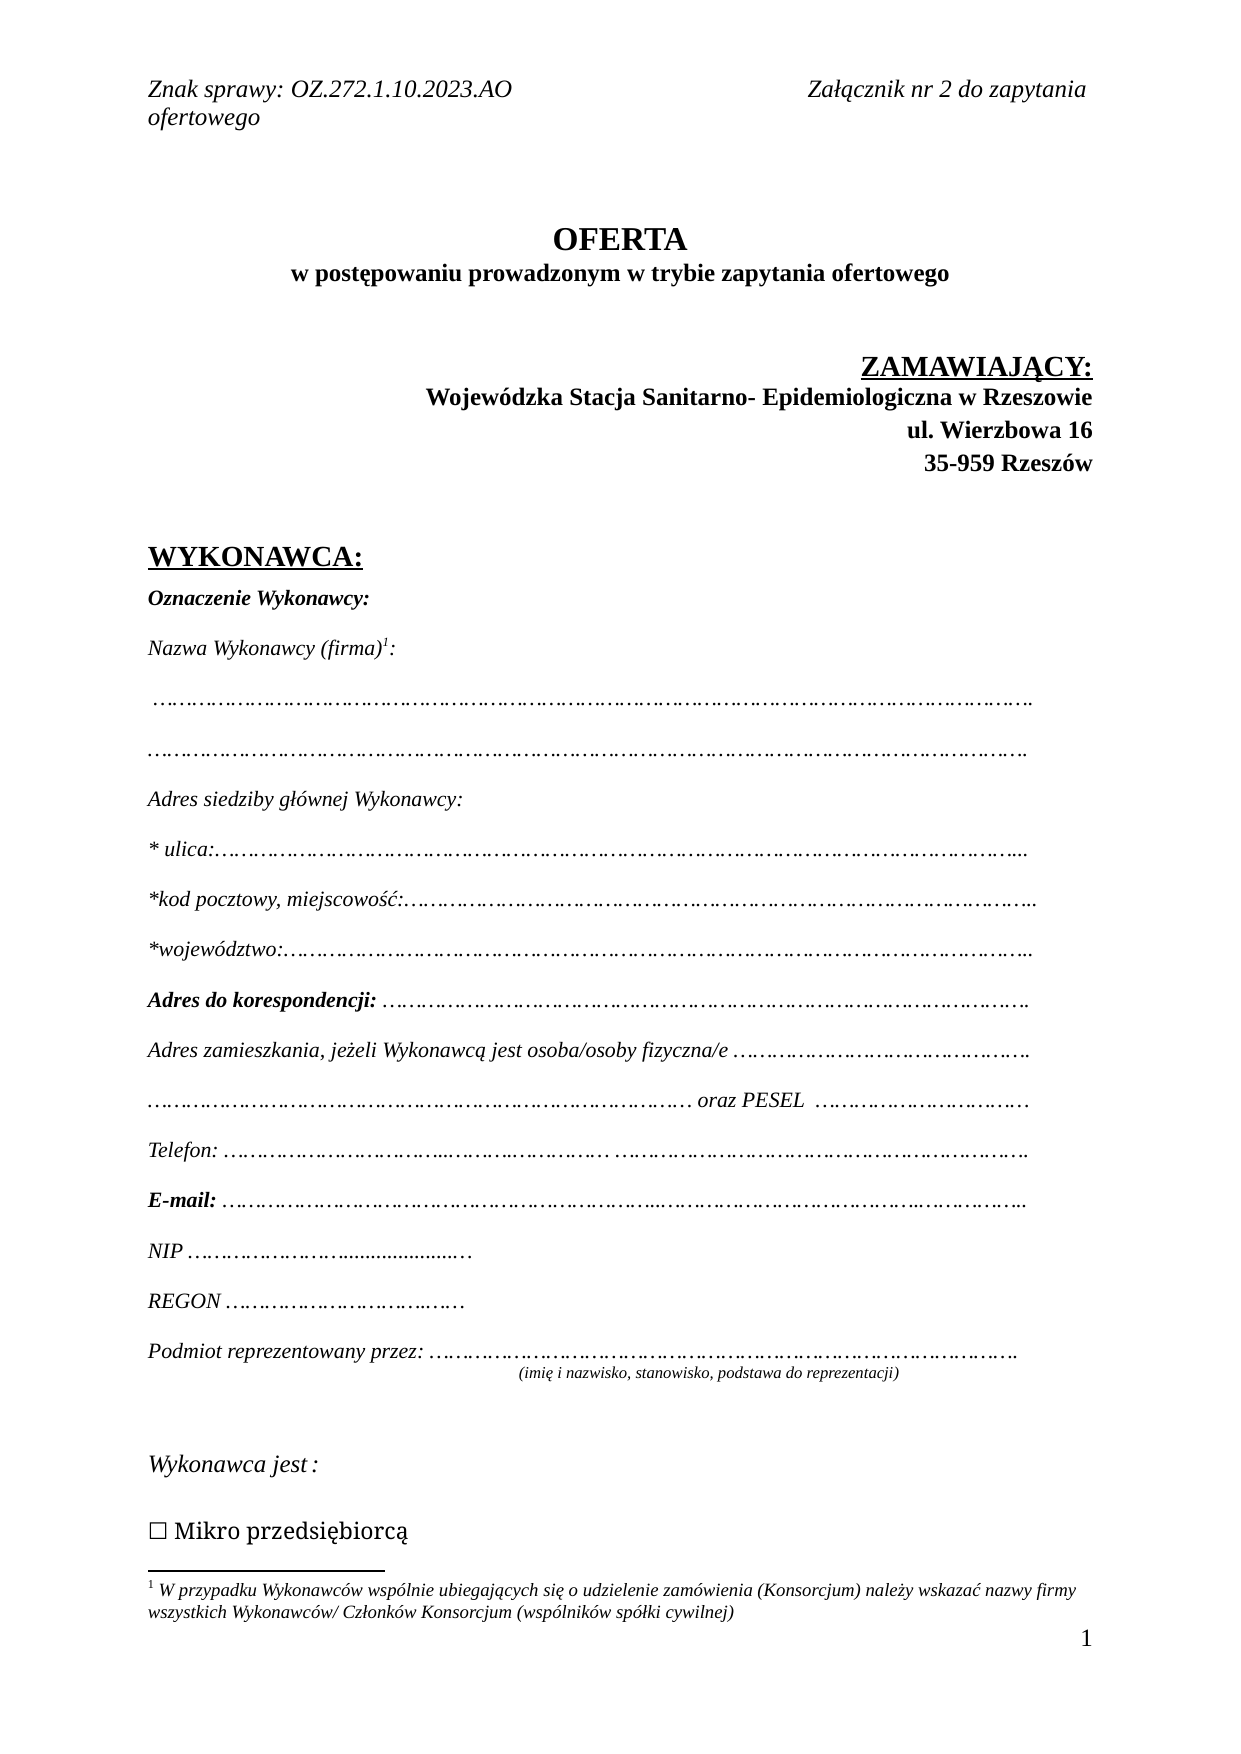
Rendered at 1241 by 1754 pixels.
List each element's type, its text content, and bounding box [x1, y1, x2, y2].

text ………………………………………………………………………………………………………………………. [148, 736, 1093, 761]
text OFERTA [148, 219, 1093, 258]
text ………………………………………………………………………… oraz PESEL …………………………… [148, 1087, 1093, 1112]
text (imię i nazwisko, stanowisko, podstawa do reprezentacji) [148, 1363, 1093, 1382]
text Telefon: ……………………………..……….…………… ………………………………………………………. [148, 1137, 1093, 1162]
text Adres zamieszkania, jeżeli Wykonawcą jest osoba/osoby fizyczna/e ………………………………………. [148, 1037, 1093, 1062]
text NIP ……………………....................… [148, 1238, 1093, 1263]
text ZAMAWIAJĄCY: [148, 349, 1093, 382]
text *województwo:…………………………………………………………………………………………………….. [148, 936, 1093, 962]
text ………………………………………………………………………………………………………………………. [148, 685, 1093, 711]
text WYKONAWCA: [148, 539, 1093, 572]
text *kod pocztowy, miejscowość:…………………………………………………………………………………….. [148, 886, 1093, 911]
text Adres siedziby głównej Wykonawcy: [148, 786, 1093, 811]
text Podmiot reprezentowany przez: ………………………………………………………………………………. [148, 1338, 1093, 1363]
text REGON ………………………….…… [148, 1288, 1093, 1313]
text Oznaczenie Wykonawcy: [148, 585, 1093, 610]
text Wojewódzka Stacja Sanitarno- Epidemiologiczna w Rzeszowie [148, 382, 1093, 411]
text 35-959 Rzeszów [148, 448, 1093, 477]
text Mikro przedsiębiorcą [148, 1515, 1093, 1546]
text Nazwa Wykonawcy (firma): [148, 635, 1093, 660]
text w postępowaniu prowadzonym w trybie zapytania ofertowego [148, 258, 1093, 287]
text ul. Wierzbowa 16 [148, 415, 1093, 444]
text Wykonawca jest : [148, 1449, 1093, 1477]
text * ulica:……………………………………………………………………………………………………………... [148, 836, 1093, 861]
text Adres do korespondencji: ………………………………………………………………………………………. [148, 987, 1093, 1012]
text E-mail: …………………………………………………………..………………………………….…………….. [148, 1187, 1093, 1213]
